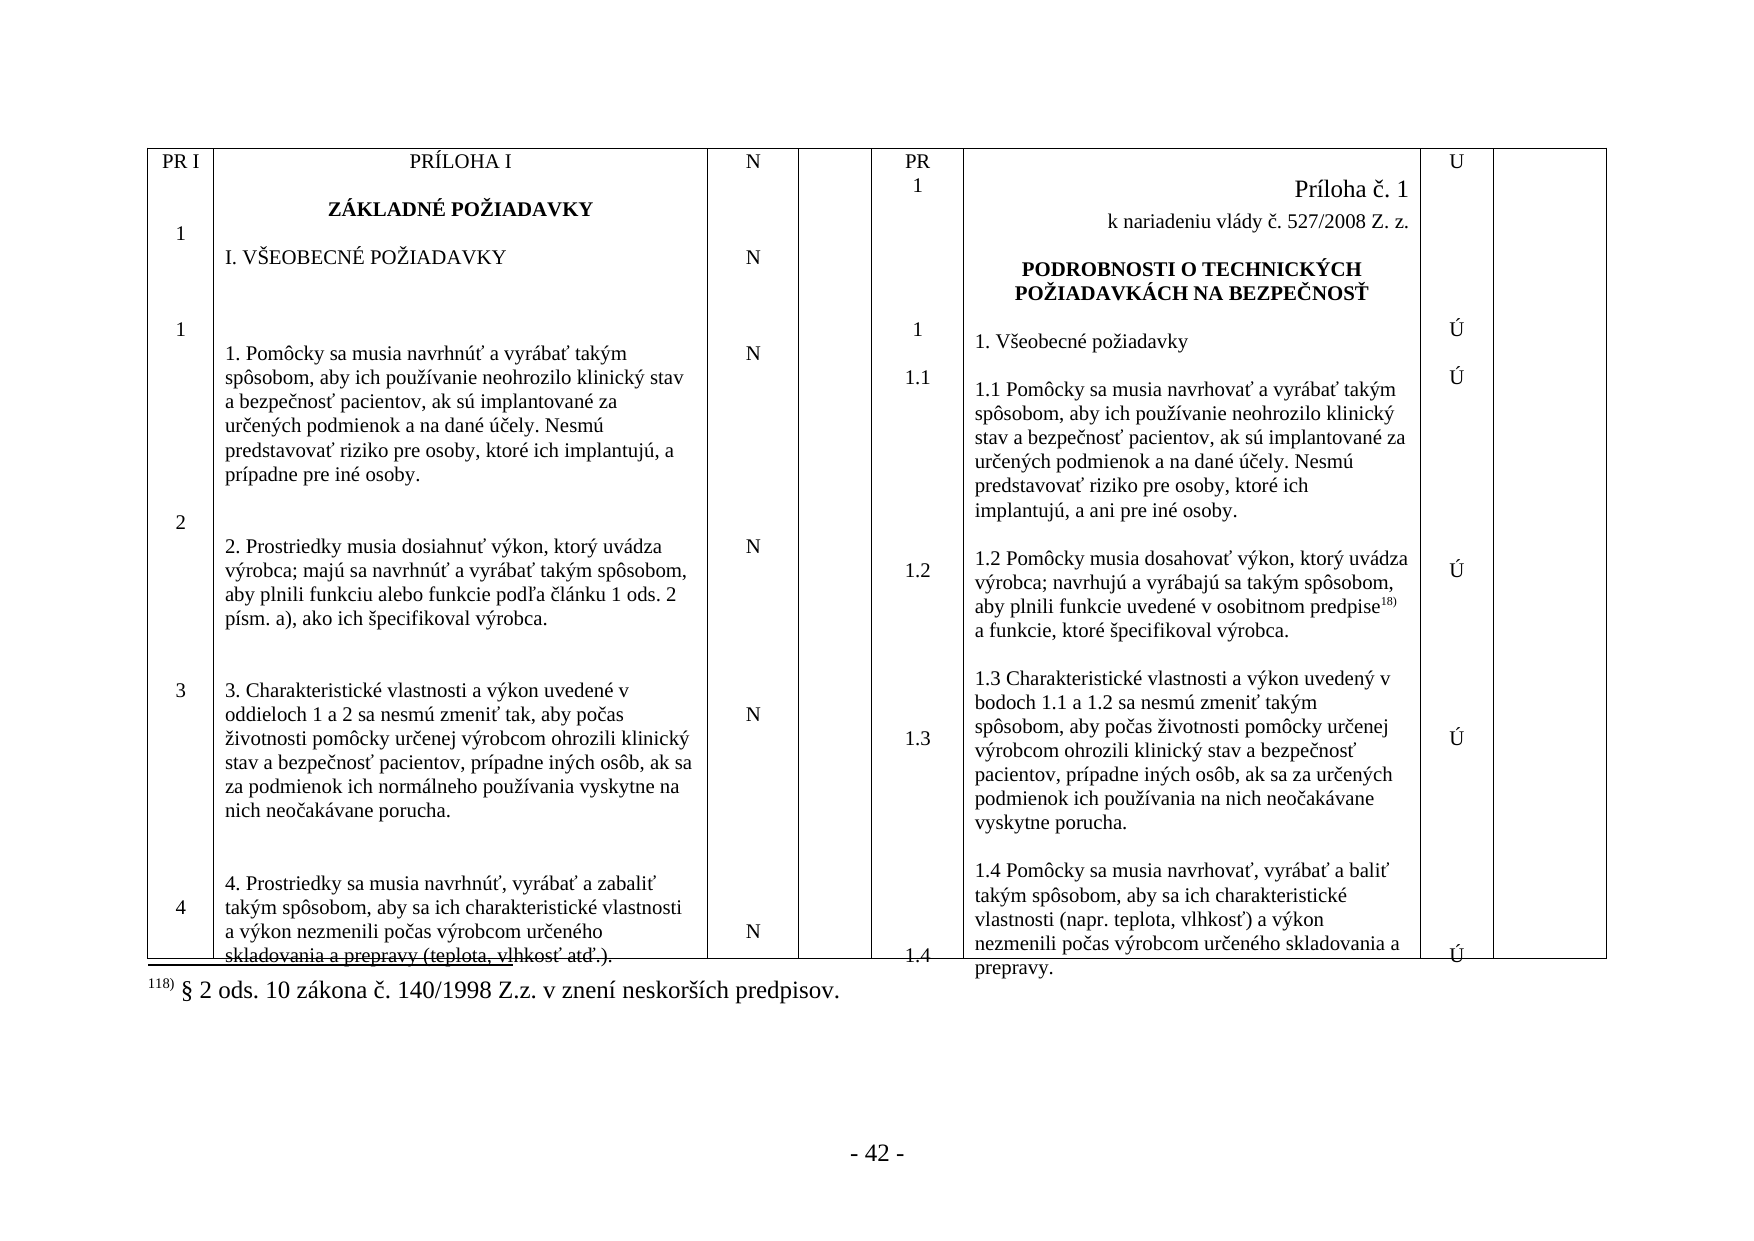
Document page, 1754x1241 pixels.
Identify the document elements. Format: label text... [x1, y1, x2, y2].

table_cell [1494, 149, 1606, 958]
table_cell PR 1 1 1.1 1.2 1.3 1.4 1.5 1.6 [872, 149, 963, 958]
table_cell PRÍLOHA I ZÁKLADNÉ POŽIADAVKY I. VŠEOBECNÉ POŽIADAVKY 1. Pomôcky sa musia navrhnúť a vyrábať takým spôsobom, aby ich používanie neohrozilo klinický stav a bezpečnosť pacientov, ak sú implantované za určených podmienok a na dané účely. Nesmú predstavovať riziko pre osoby, ktoré ich implantujú, a prípadne pre iné osoby. 2. Prostriedky musia dosiahnuť výkon, ktorý uvádza výrobca; majú sa navrhnúť a vyrábať takým spôsobom, aby plnili funkciu alebo funkcie podľa článku 1 ods. 2 písm. a), ako ich špecifikoval výrobca. 3. Charakteristické vlastnosti a výkon uvedené v oddieloch 1 a 2 sa nesmú zmeniť tak, aby počas životnosti pomôcky určenej výrobcom ohrozili klinický stav a bezpečnosť pacientov, prípadne iných osôb, ak sa za podmienok ich normálneho používania vyskytne na nich neočakávane porucha. 4. Prostriedky sa musia navrhnúť, vyrábať a zabaliť takým spôsobom, aby sa ich charakteristické vlastnosti a výkon nezmenili počas výrobcom určeného skladovania a prepravy (teplota, vlhkosť atď.). 5. Prípadné vedľajšie nežiadúce účinky musia predstavovať prijateľné riziko vzhľadom na určený výkon. 5a. Preukázanie zhody so základnými požiadavkami musí obsahovať klinické hodnotenie podľa prílohy 7. [214, 149, 707, 958]
table_cell PR I 1 1 2 3 4 5 5a [148, 149, 213, 958]
table_cell N N N N N N N N [708, 149, 798, 958]
table_cell Príloha č. 1 k nariadeniu vlády č. 527/2008 Z. z. PODROBNOSTI O TECHNICKÝCH POŽIADAVKÁCH NA BEZPEČNOSŤ 1. Všeobecné požiadavky 1.1 Pomôcky sa musia navrhovať a vyrábať takým spôsobom, aby ich používanie neohrozilo klinický stav a bezpečnosť pacientov, ak sú implantované za určených podmienok a na dané účely. Nesmú predstavovať riziko pre osoby, ktoré ich implantujú, a ani pre iné osoby. 1.2 Pomôcky musia dosahovať výkon, ktorý uvádza výrobca; navrhujú a vyrábajú sa takým spôsobom, aby plnili funkcie uvedené v osobitnom predpise18) a funkcie, ktoré špecifikoval výrobca. 1.3 Charakteristické vlastnosti a výkon uvedený v bodoch 1.1 a 1.2 sa nesmú zmeniť takým spôsobom, aby počas životnosti pomôcky určenej výrobcom ohrozili klinický stav a bezpečnosť pacientov, prípadne iných osôb, ak sa za určených podmienok ich používania na nich neočakávane vyskytne porucha. 1.4 Pomôcky sa musia navrhovať, vyrábať a baliť takým spôsobom, aby sa ich charakteristické vlastnosti (napr. teplota, vlhkosť) a výkon nezmenili počas výrobcom určeného skladovania a prepravy. 1.5 Prípadné vedľajšie účinky alebo nežiaduce stavy musia predstavovať prijateľné riziko pri porovnávaní s určeným výkonom. 1.6. Preukázanie zhody s technickými požiadavkami na bezpečnosť musí obsahovať hodnotenie klinického skúšania podľa prílohy 7. [964, 149, 1420, 958]
table_cell U Ú Ú Ú Ú Ú U Ú [1421, 149, 1493, 958]
table_cell [799, 149, 871, 958]
